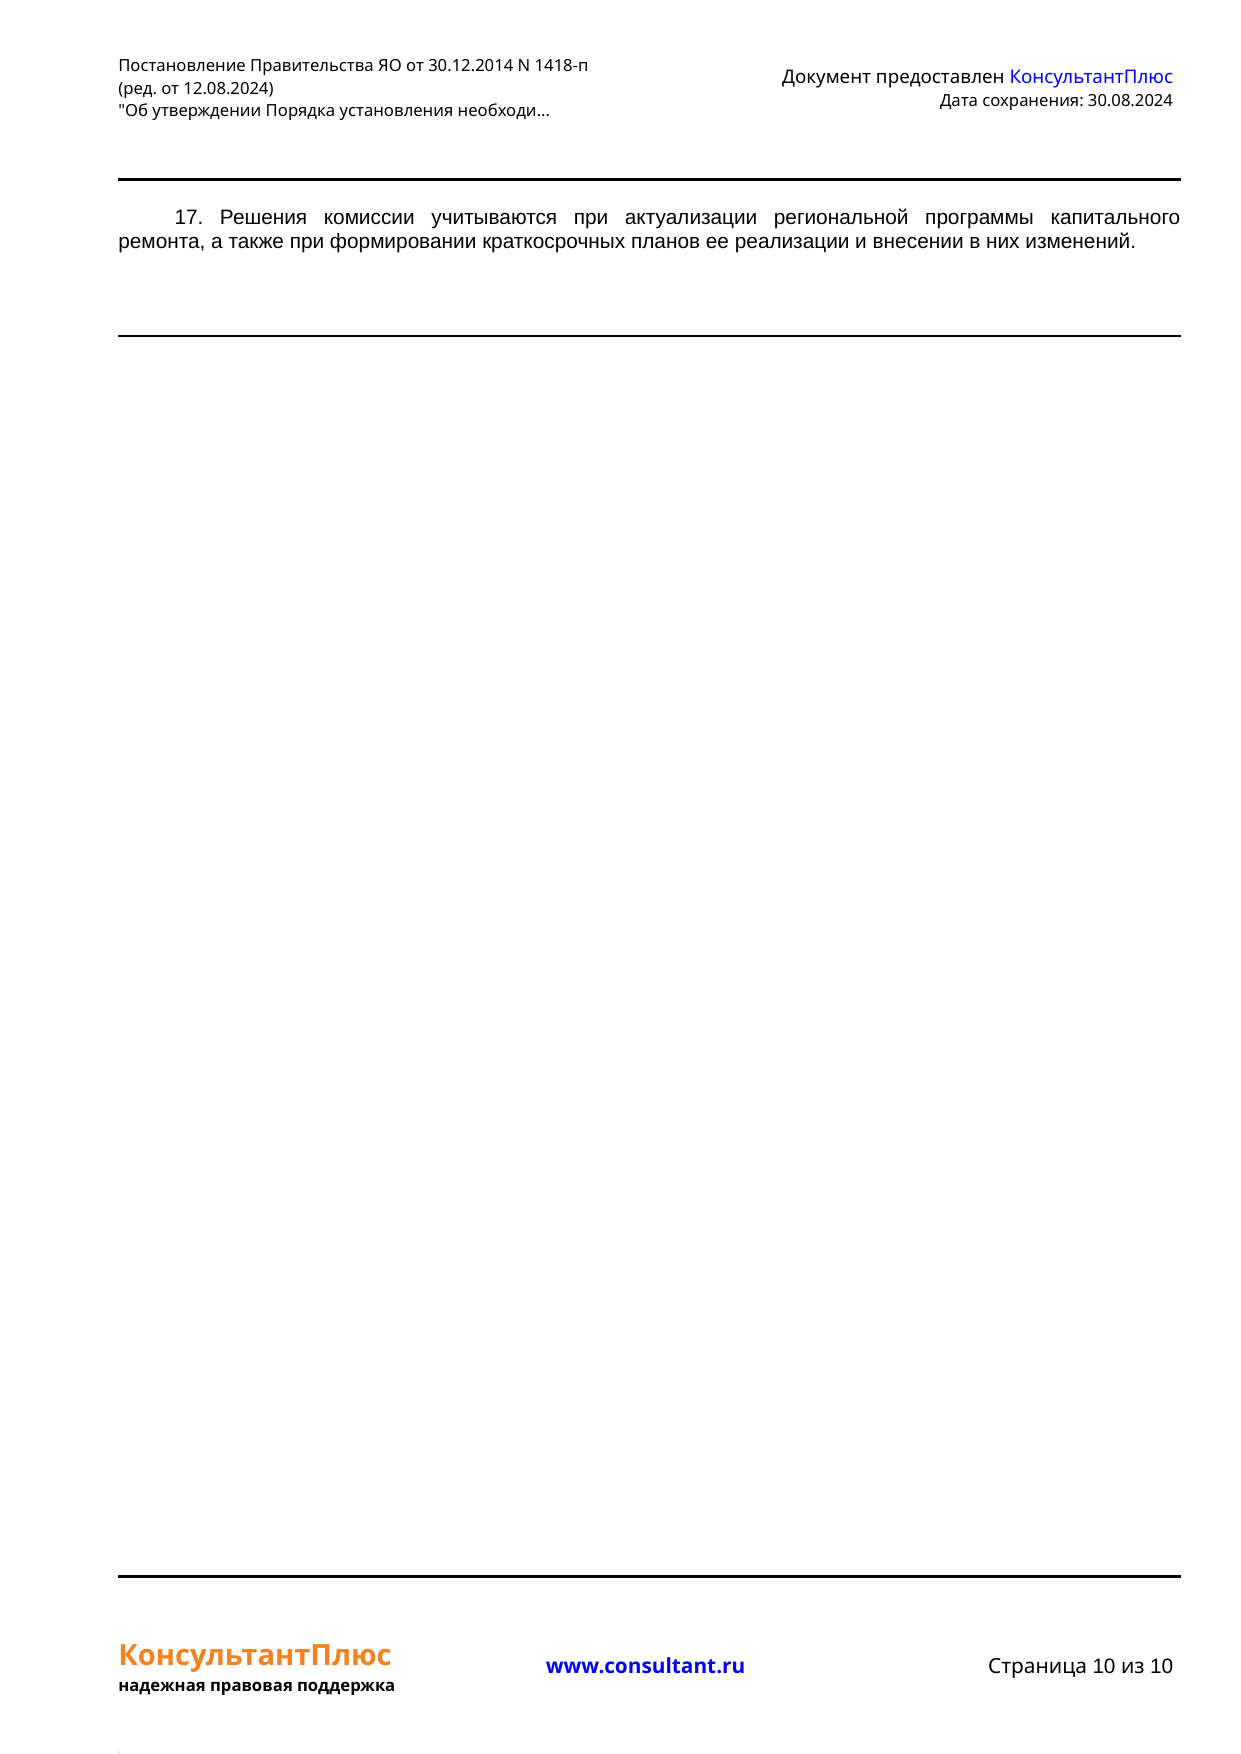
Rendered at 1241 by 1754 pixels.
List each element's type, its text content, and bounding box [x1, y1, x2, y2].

text 17. Решения комиссии учитываются при актуализации региональной программы капитального ремонта, а также при формировании краткосрочных планов ее реализации и внесении в них изменений. [118, 205, 1181, 253]
